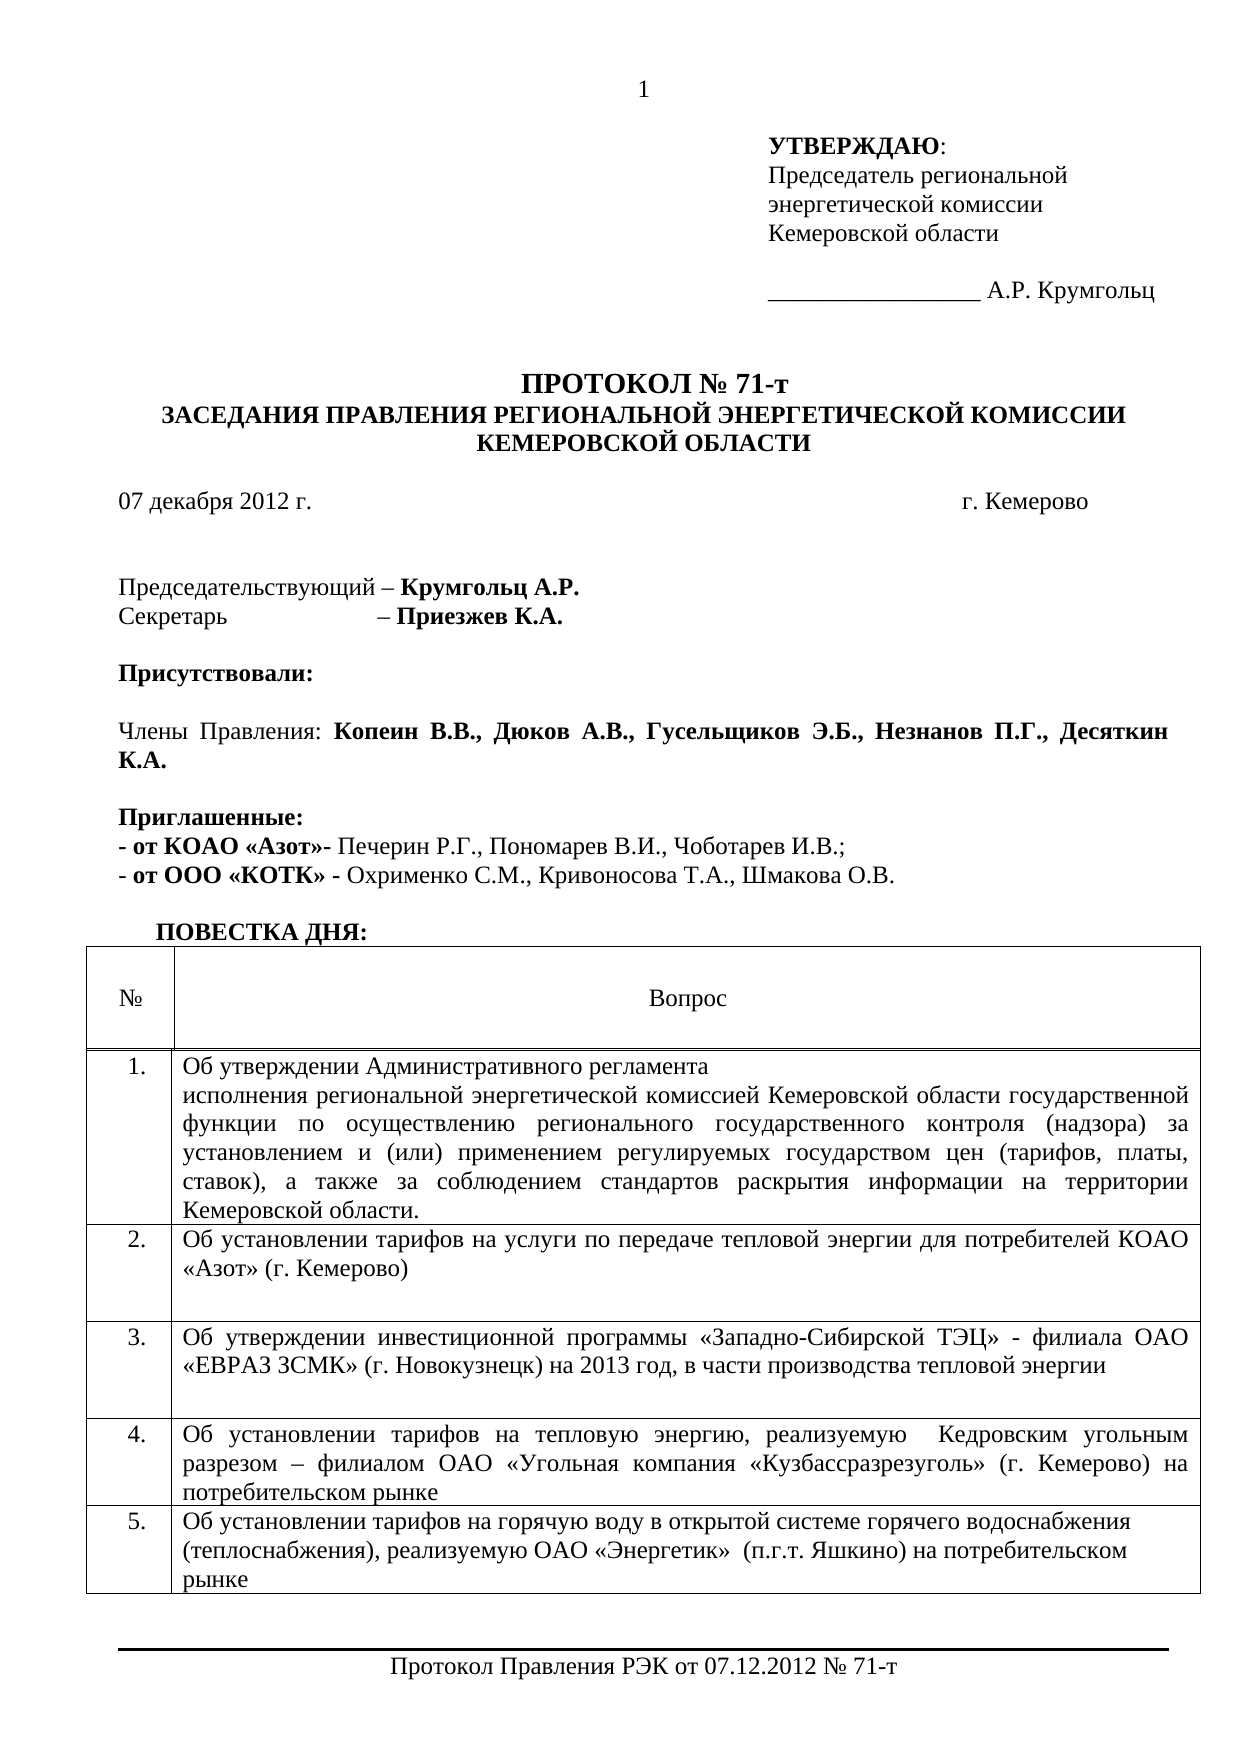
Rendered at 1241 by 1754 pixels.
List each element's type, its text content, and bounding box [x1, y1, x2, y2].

table_cell Об установлении тарифов на услуги по передаче тепловой энергии для потребителей КОАО «Азот» (г. Кемерово) [172, 1225, 1200, 1321]
table_cell [87, 1506, 171, 1593]
table_cell Об утверждении инвестиционной программы «Западно-Сибирской ТЭЦ» - филиала ОАО «ЕВРАЗ ЗСМК» (г. Новокузнецк) на 2013 год, в части производства тепловой энергии [172, 1322, 1200, 1418]
table_cell Об установлении тарифов на горячую воду в открытой системе горячего водоснабжения (теплоснабжения), реализуемую ОАО «Энергетик» (п.г.т. Яшкино) на потребительском рынке [172, 1506, 1200, 1593]
text Члены Правления: Копеин В.В., Дюков А.В., Гусельщиков Э.Б., Незнанов П.Г., Десяткин К.А. [118, 716, 1169, 773]
table_cell Об установлении тарифов на тепловую энергию, реализуемую Кедровским угольным разрезом – филиалом ОАО «Угольная компания «Кузбассразрезуголь» (г. Кемерово) на потребительском рынке [172, 1419, 1200, 1505]
text - от ООО «КОТК» - Охрименко С.М., Кривоносова Т.А., Шмакова О.В. [118, 860, 1169, 888]
text Председатель региональной [768, 160, 1169, 189]
text ЗАСЕДАНИЯ ПРАВЛЕНИЯ РЕГИОНАЛЬНОЙ ЭНЕРГЕТИЧЕСКОЙ КОМИССИИ КЕМЕРОВСКОЙ ОБЛАСТИ [118, 400, 1169, 457]
table_cell [87, 1322, 171, 1418]
text Председательствующий – Крумгольц А.Р. [118, 572, 1169, 601]
text Секретарь – Приезжев К.А. [118, 601, 1169, 630]
text энергетической комиссии [768, 189, 1169, 218]
text _________________ А.Р. Крумгольц [768, 275, 1169, 304]
text 07 декабря 2012 г. г. Кемерово [118, 486, 1169, 515]
text ПОВЕСТКА ДНЯ: [118, 917, 1169, 946]
table_cell [87, 1051, 171, 1223]
table_header № [87, 947, 174, 1048]
text УТВЕРЖДАЮ: [768, 131, 1169, 160]
text Кемеровской области [768, 218, 1169, 246]
table_cell [87, 1419, 171, 1505]
table_cell [87, 1225, 171, 1321]
text Присутствовали: [118, 658, 1169, 687]
text - от КОАО «Азот»- Печерин Р.Г., Пономарев В.И., Чоботарев И.В.; [118, 831, 1169, 860]
table_cell Об утверждении Административного регламента исполнения региональной энергетической комиссией Кемеровской области государственной функции по осуществлению регионального государственного контроля (надзора) за установлением и (или) применением регулируемых государством цен (тарифов, платы, ставок), а также за соблюдением стандартов раскрытия информации на территории Кемеровской области. [172, 1051, 1200, 1223]
text Приглашенные: [118, 802, 1169, 831]
text ПРОТОКОЛ № 71-т [118, 366, 1169, 400]
table_header Вопрос [175, 947, 1200, 1048]
